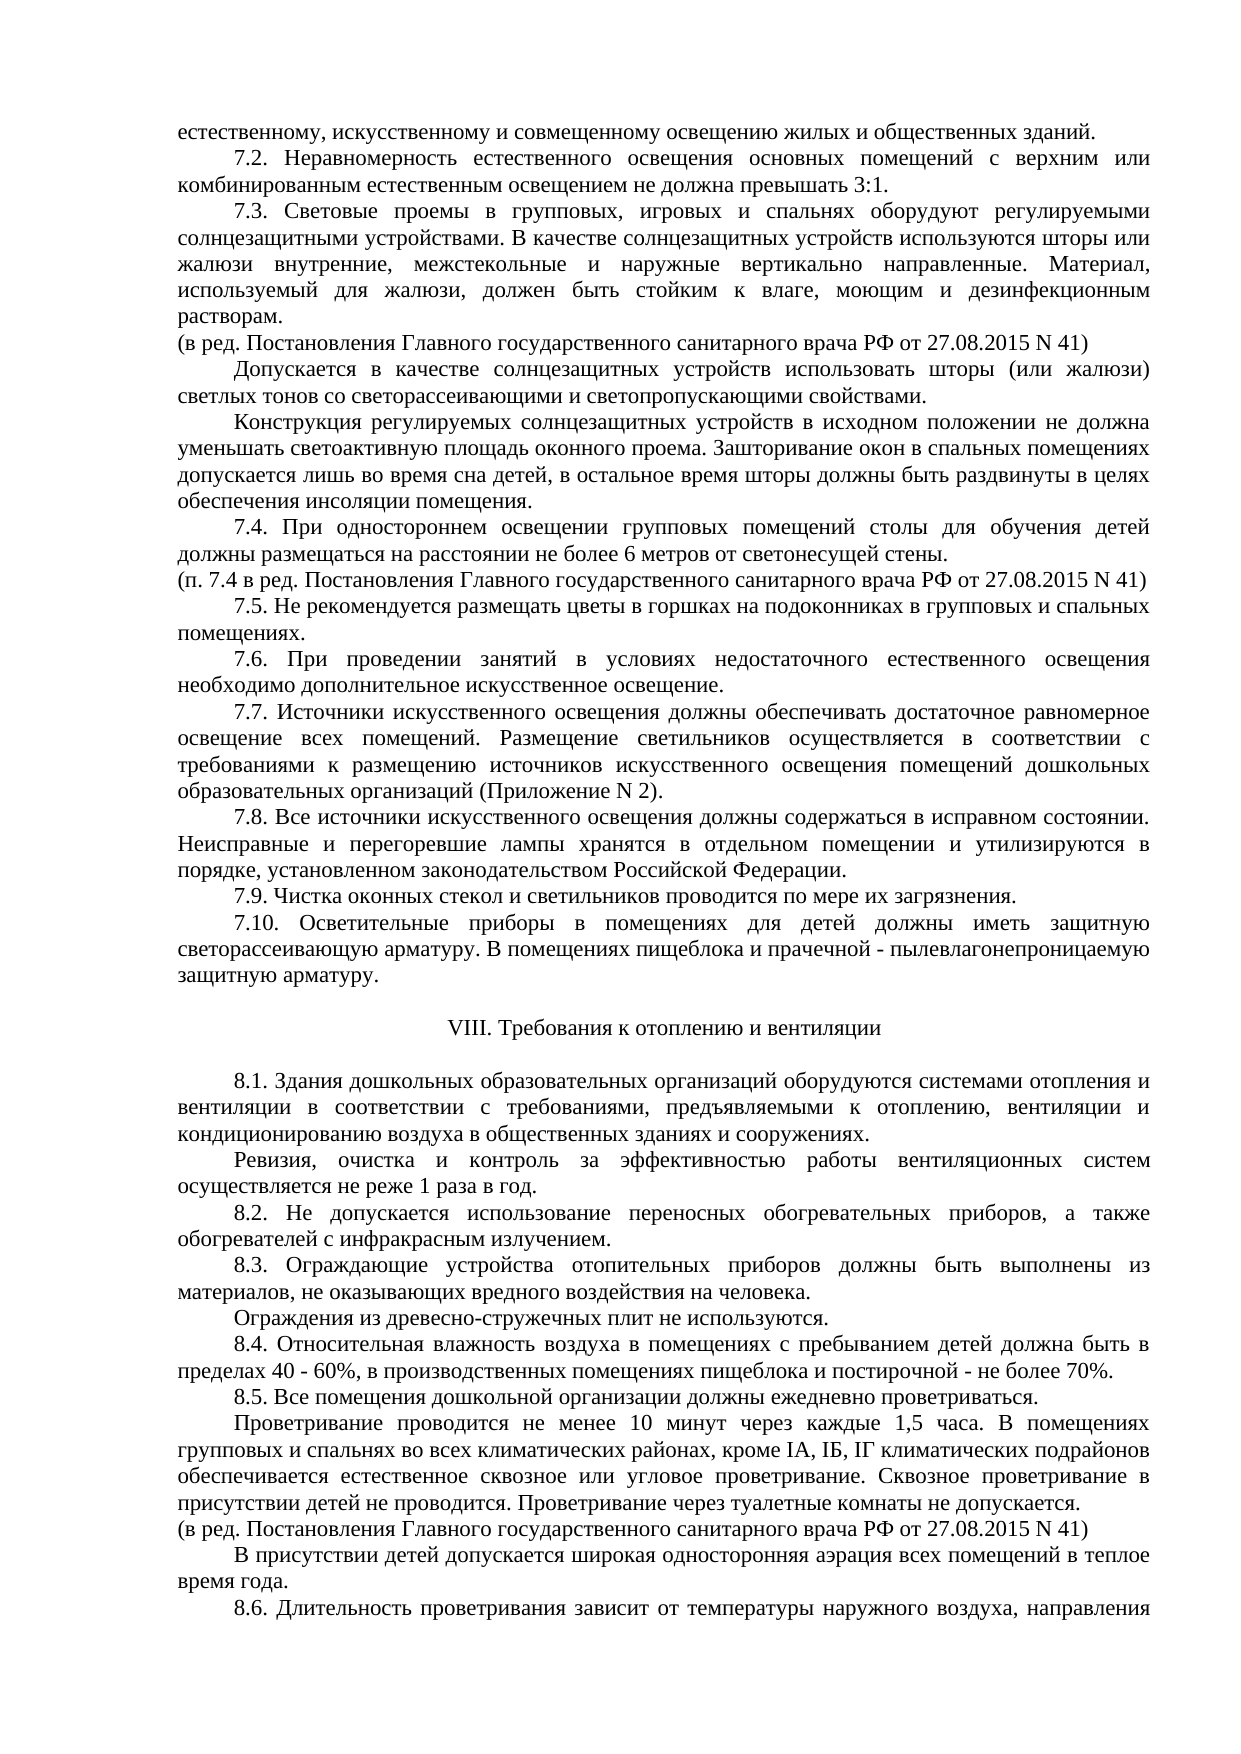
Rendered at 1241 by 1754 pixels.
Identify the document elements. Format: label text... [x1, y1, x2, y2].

text VIII. Требования к отоплению и вентиляции [177, 1014, 1152, 1041]
text В присутствии детей допускается широкая односторонняя аэрация всех помещений в теплое время года. [177, 1541, 1152, 1594]
text 8.1. Здания дошкольных образовательных организаций оборудуются системами отопления и вентиляции в соответствии с требованиями, предъявляемыми к отоплению, вентиляции и кондиционированию воздуха в общественных зданиях и сооружениях. [177, 1067, 1152, 1146]
text 7.4. При одностороннем освещении групповых помещений столы для обучения детей должны размещаться на расстоянии не более 6 метров от светонесущей стены. [177, 513, 1152, 566]
text 7.5. Не рекомендуется размещать цветы в горшках на подоконниках в групповых и спальных помещениях. [177, 592, 1152, 645]
text Проветривание проводится не менее 10 минут через каждые 1,5 часа. В помещениях групповых и спальнях во всех климатических районах, кроме IА, IБ, IГ климатических подрайонов обеспечивается естественное сквозное или угловое проветривание. Сквозное проветривание в присутствии детей не проводится. Проветривание через туалетные комнаты не допускается. [177, 1409, 1152, 1515]
text Ревизия, очистка и контроль за эффективностью работы вентиляционных систем осуществляется не реже 1 раза в год. [177, 1146, 1152, 1199]
text Допускается в качестве солнцезащитных устройств использовать шторы (или жалюзи) светлых тонов со светорассеивающими и светопропускающими свойствами. [177, 355, 1152, 408]
text 7.6. При проведении занятий в условиях недостаточного естественного освещения необходимо дополнительное искусственное освещение. [177, 645, 1152, 698]
text (в ред. Постановления Главного государственного санитарного врача РФ от 27.08.2015 N 41) [177, 329, 1152, 355]
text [177, 1594, 1152, 1620]
text Конструкция регулируемых солнцезащитных устройств в исходном положении не должна уменьшать светоактивную площадь оконного проема. Зашторивание окон в спальных помещениях допускается лишь во время сна детей, в остальное время шторы должны быть раздвинуты в целях обеспечения инсоляции помещения. [177, 408, 1152, 513]
text Ограждения из древесно-стружечных плит не используются. [177, 1304, 1152, 1330]
text 7.7. Источники искусственного освещения должны обеспечивать достаточное равномерное освещение всех помещений. Размещение светильников осуществляется в соответствии с требованиями к размещению источников искусственного освещения помещений дошкольных образовательных организаций (Приложение N 2). [177, 698, 1152, 803]
text (в ред. Постановления Главного государственного санитарного врача РФ от 27.08.2015 N 41) [177, 1515, 1152, 1541]
text 8.3. Ограждающие устройства отопительных приборов должны быть выполнены из материалов, не оказывающих вредного воздействия на человека. [177, 1251, 1152, 1304]
text 7.9. Чистка оконных стекол и светильников проводится по мере их загрязнения. [177, 882, 1152, 909]
text 7.2. Неравномерность естественного освещения основных помещений с верхним или комбинированным естественным освещением не должна превышать 3:1. [177, 144, 1152, 197]
text (п. 7.4 в ред. Постановления Главного государственного санитарного врача РФ от 27.08.2015 N 41) [177, 566, 1152, 592]
text 8.5. Все помещения дошкольной организации должны ежедневно проветриваться. [177, 1383, 1152, 1409]
text 8.2. Не допускается использование переносных обогревательных приборов, а также обогревателей с инфракрасным излучением. [177, 1199, 1152, 1251]
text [177, 118, 1152, 144]
text 7.8. Все источники искусственного освещения должны содержаться в исправном состоянии. Неисправные и перегоревшие лампы хранятся в отдельном помещении и утилизируются в порядке, установленном законодательством Российской Федерации. [177, 803, 1152, 882]
text 7.3. Световые проемы в групповых, игровых и спальнях оборудуют регулируемыми солнцезащитными устройствами. В качестве солнцезащитных устройств используются шторы или жалюзи внутренние, межстекольные и наружные вертикально направленные. Материал, используемый для жалюзи, должен быть стойким к влаге, моющим и дезинфекционным растворам. [177, 197, 1152, 329]
text 7.10. Осветительные приборы в помещениях для детей должны иметь защитную светорассеивающую арматуру. В помещениях пищеблока и прачечной - пылевлагонепроницаемую защитную арматуру. [177, 909, 1152, 988]
text 8.4. Относительная влажность воздуха в помещениях с пребыванием детей должна быть в пределах 40 - 60%, в производственных помещениях пищеблока и постирочной - не более 70%. [177, 1330, 1152, 1383]
